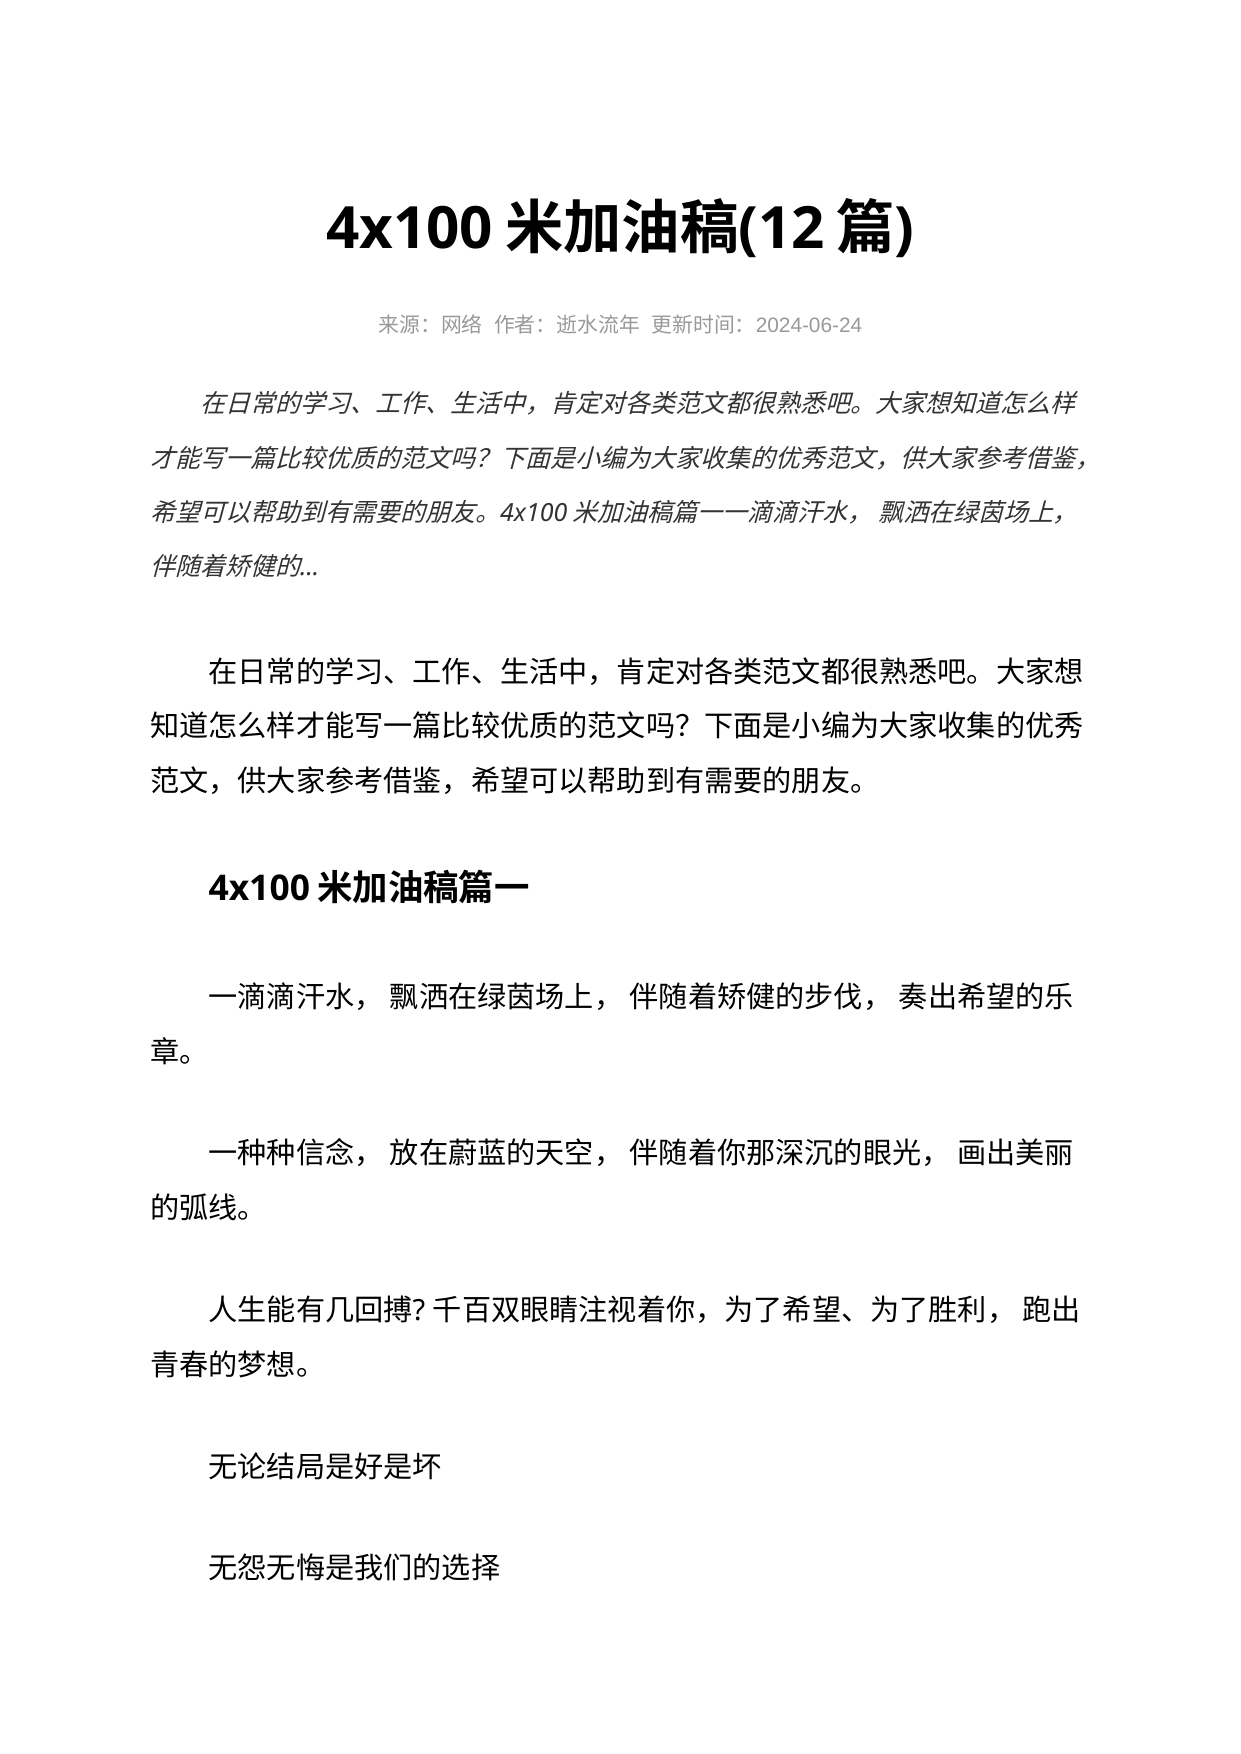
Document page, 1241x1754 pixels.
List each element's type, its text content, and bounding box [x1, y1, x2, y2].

text 4x100米加油稿篇一 [150, 860, 1090, 911]
text 在日常的学习、工作、生活中，肯定对各类范文都很熟悉吧。大家想知道怎么样才能写一篇比较优质的范文吗？下面是小编为大家收集的优秀范文，供大家参考借鉴，希望可以帮助到有需要的朋友。 [150, 648, 1090, 800]
text 无怨无悔是我们的选择 [150, 1545, 1090, 1587]
subtitle 4x100米加油稿(12篇) [150, 181, 1090, 266]
text 来源：网络 作者：逝水流年 更新时间：2024-06-24 [150, 313, 1090, 337]
text 人生能有几回搏? 千百双眼睛注视着你，为了希望、为了胜利， 跑出青春的梦想。 [150, 1287, 1090, 1384]
text 一种种信念， 放在蔚蓝的天空， 伴随着你那深沉的眼光， 画出美丽的弧线。 [150, 1130, 1090, 1227]
text 一滴滴汗水， 飘洒在绿茵场上， 伴随着矫健的步伐， 奏出希望的乐章。 [150, 973, 1090, 1070]
text 在日常的学习、工作、生活中，肯定对各类范文都很熟悉吧。大家想知道怎么样才能写一篇比较优质的范文吗？下面是小编为大家收集的优秀范文，供大家参考借鉴，希望可以帮助到有需要的朋友。4x100米加油稿篇一一滴滴汗水， 飘洒在绿茵场上， 伴随着矫健的... [150, 384, 1090, 583]
text 无论结局是好是坏 [150, 1443, 1090, 1486]
